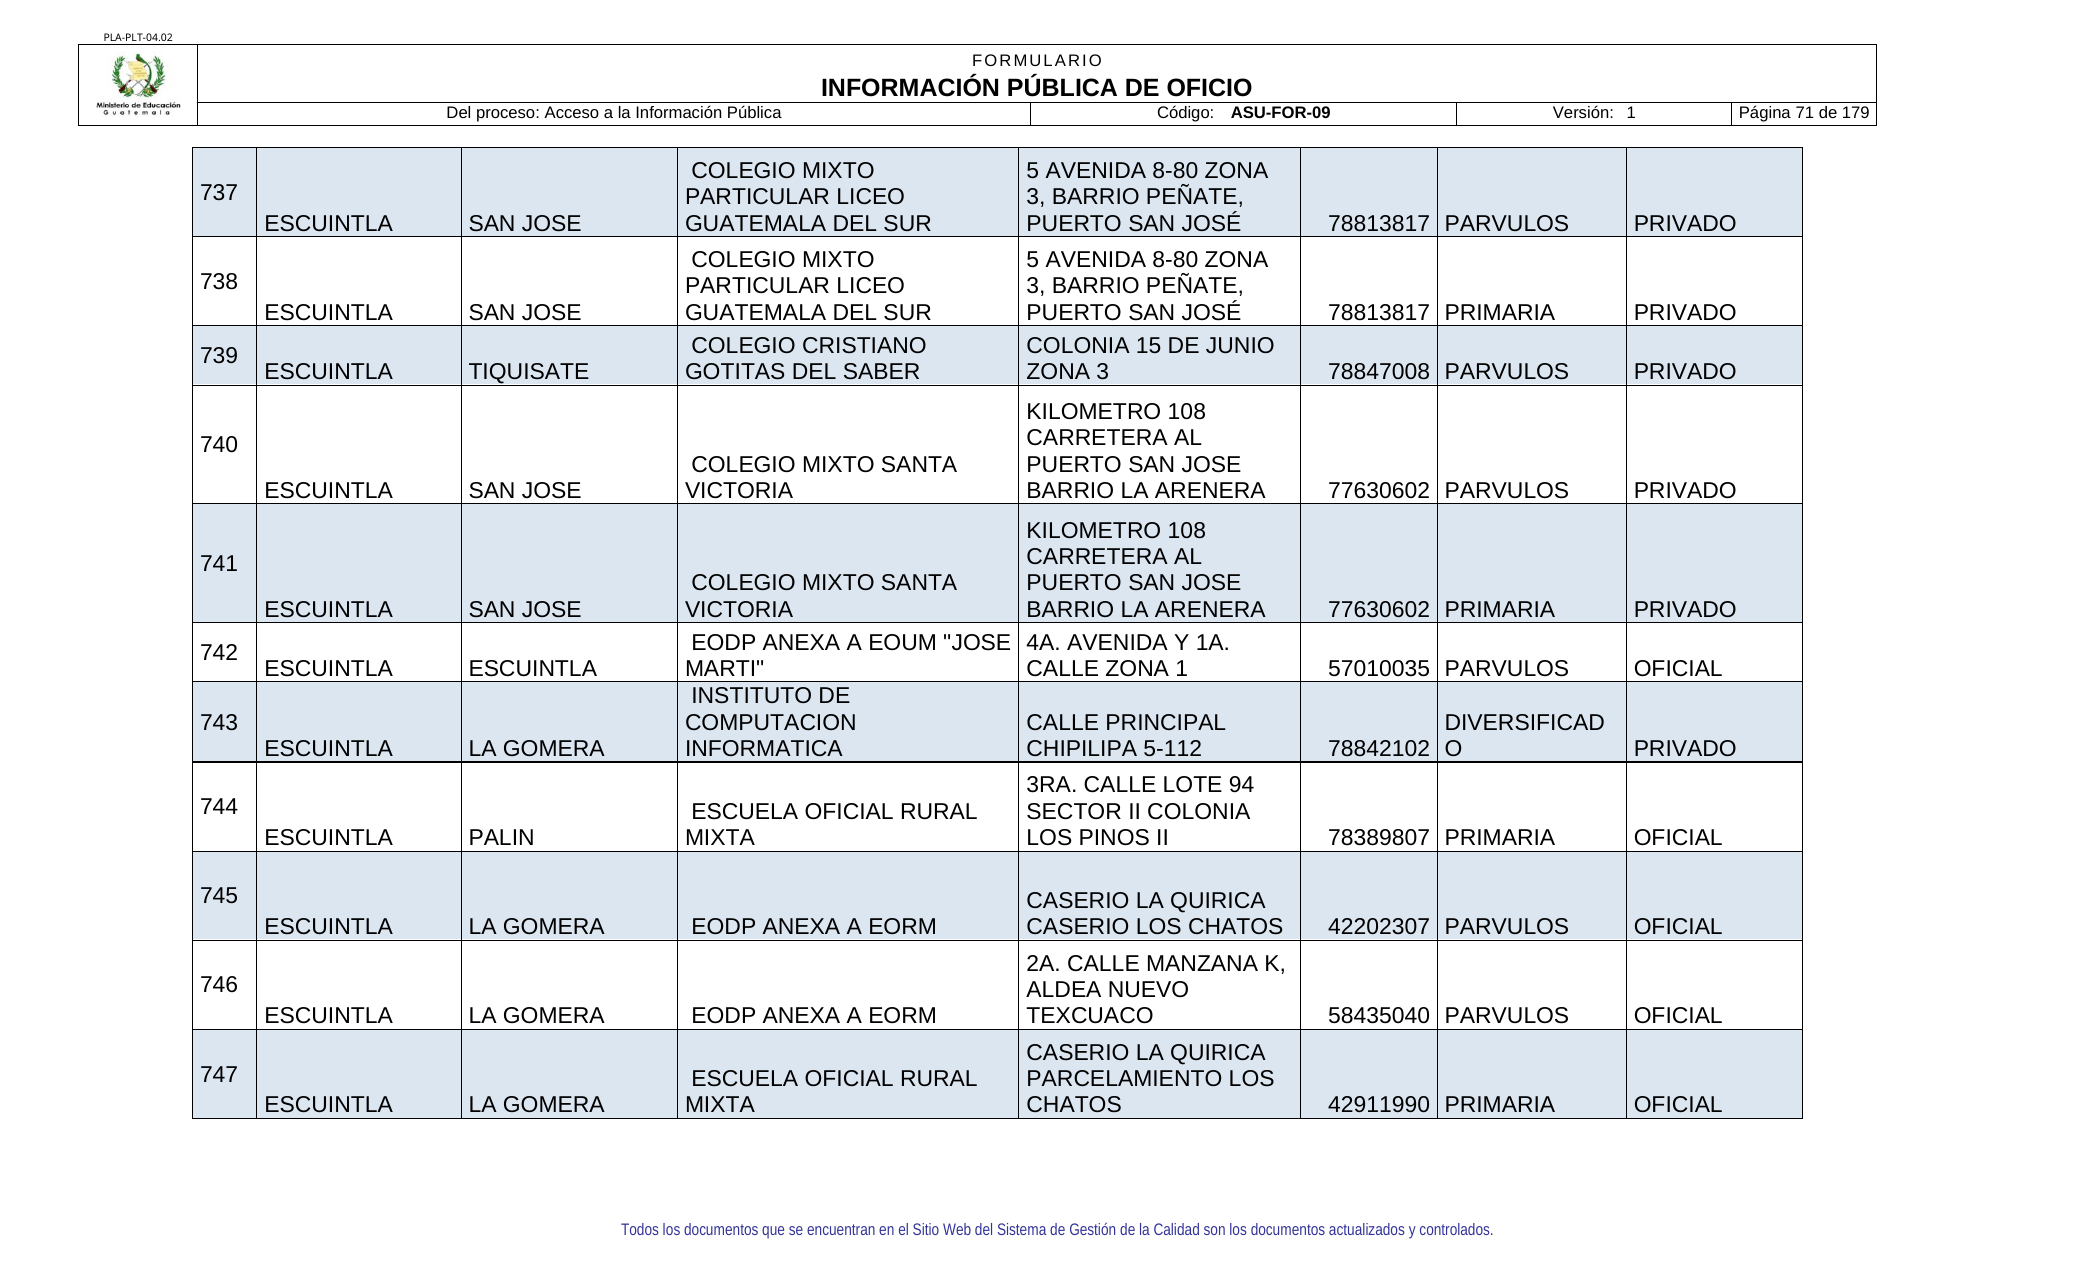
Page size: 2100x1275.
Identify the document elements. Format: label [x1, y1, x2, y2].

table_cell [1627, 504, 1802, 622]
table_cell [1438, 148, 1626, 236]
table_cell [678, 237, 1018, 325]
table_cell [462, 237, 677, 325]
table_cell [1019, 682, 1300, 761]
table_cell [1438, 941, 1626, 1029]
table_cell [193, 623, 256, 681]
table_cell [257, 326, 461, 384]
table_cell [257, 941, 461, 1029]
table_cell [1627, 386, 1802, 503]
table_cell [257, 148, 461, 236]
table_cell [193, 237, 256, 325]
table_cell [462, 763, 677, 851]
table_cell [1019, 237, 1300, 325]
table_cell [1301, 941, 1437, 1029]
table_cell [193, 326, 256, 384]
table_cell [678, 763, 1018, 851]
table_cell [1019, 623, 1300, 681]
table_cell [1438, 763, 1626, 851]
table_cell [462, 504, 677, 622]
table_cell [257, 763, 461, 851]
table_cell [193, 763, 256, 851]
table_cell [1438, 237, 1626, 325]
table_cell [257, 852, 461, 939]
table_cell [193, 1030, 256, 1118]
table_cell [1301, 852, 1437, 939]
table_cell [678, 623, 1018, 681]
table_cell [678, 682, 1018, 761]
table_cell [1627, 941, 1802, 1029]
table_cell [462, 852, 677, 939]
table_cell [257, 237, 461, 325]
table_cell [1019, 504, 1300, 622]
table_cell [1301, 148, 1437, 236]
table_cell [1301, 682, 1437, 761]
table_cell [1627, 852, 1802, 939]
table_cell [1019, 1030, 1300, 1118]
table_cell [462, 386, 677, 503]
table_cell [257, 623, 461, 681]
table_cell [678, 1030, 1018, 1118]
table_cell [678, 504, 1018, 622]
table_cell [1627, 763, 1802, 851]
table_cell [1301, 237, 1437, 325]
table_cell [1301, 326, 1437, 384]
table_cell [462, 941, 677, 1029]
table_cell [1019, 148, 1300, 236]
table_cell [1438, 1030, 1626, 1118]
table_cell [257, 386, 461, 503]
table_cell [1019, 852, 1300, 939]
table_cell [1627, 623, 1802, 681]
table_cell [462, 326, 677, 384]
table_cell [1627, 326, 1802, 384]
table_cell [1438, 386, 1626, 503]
picture [95, 51, 181, 117]
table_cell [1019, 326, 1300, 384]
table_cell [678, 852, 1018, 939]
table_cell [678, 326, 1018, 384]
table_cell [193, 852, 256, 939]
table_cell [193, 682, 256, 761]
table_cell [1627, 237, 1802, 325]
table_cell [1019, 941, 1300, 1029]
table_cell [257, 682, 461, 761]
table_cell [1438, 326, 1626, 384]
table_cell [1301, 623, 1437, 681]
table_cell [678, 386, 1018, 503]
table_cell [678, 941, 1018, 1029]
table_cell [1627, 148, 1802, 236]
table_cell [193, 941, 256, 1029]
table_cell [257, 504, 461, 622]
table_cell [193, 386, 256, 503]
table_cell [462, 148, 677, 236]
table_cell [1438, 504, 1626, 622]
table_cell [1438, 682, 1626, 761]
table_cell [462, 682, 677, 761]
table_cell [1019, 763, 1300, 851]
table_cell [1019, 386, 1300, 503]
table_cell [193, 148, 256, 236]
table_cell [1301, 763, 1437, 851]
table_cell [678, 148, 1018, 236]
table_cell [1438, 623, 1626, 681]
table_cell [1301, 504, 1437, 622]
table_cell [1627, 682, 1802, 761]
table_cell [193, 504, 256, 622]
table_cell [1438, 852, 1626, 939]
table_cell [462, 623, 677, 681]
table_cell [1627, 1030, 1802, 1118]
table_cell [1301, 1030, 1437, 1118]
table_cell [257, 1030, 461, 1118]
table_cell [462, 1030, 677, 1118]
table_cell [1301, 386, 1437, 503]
